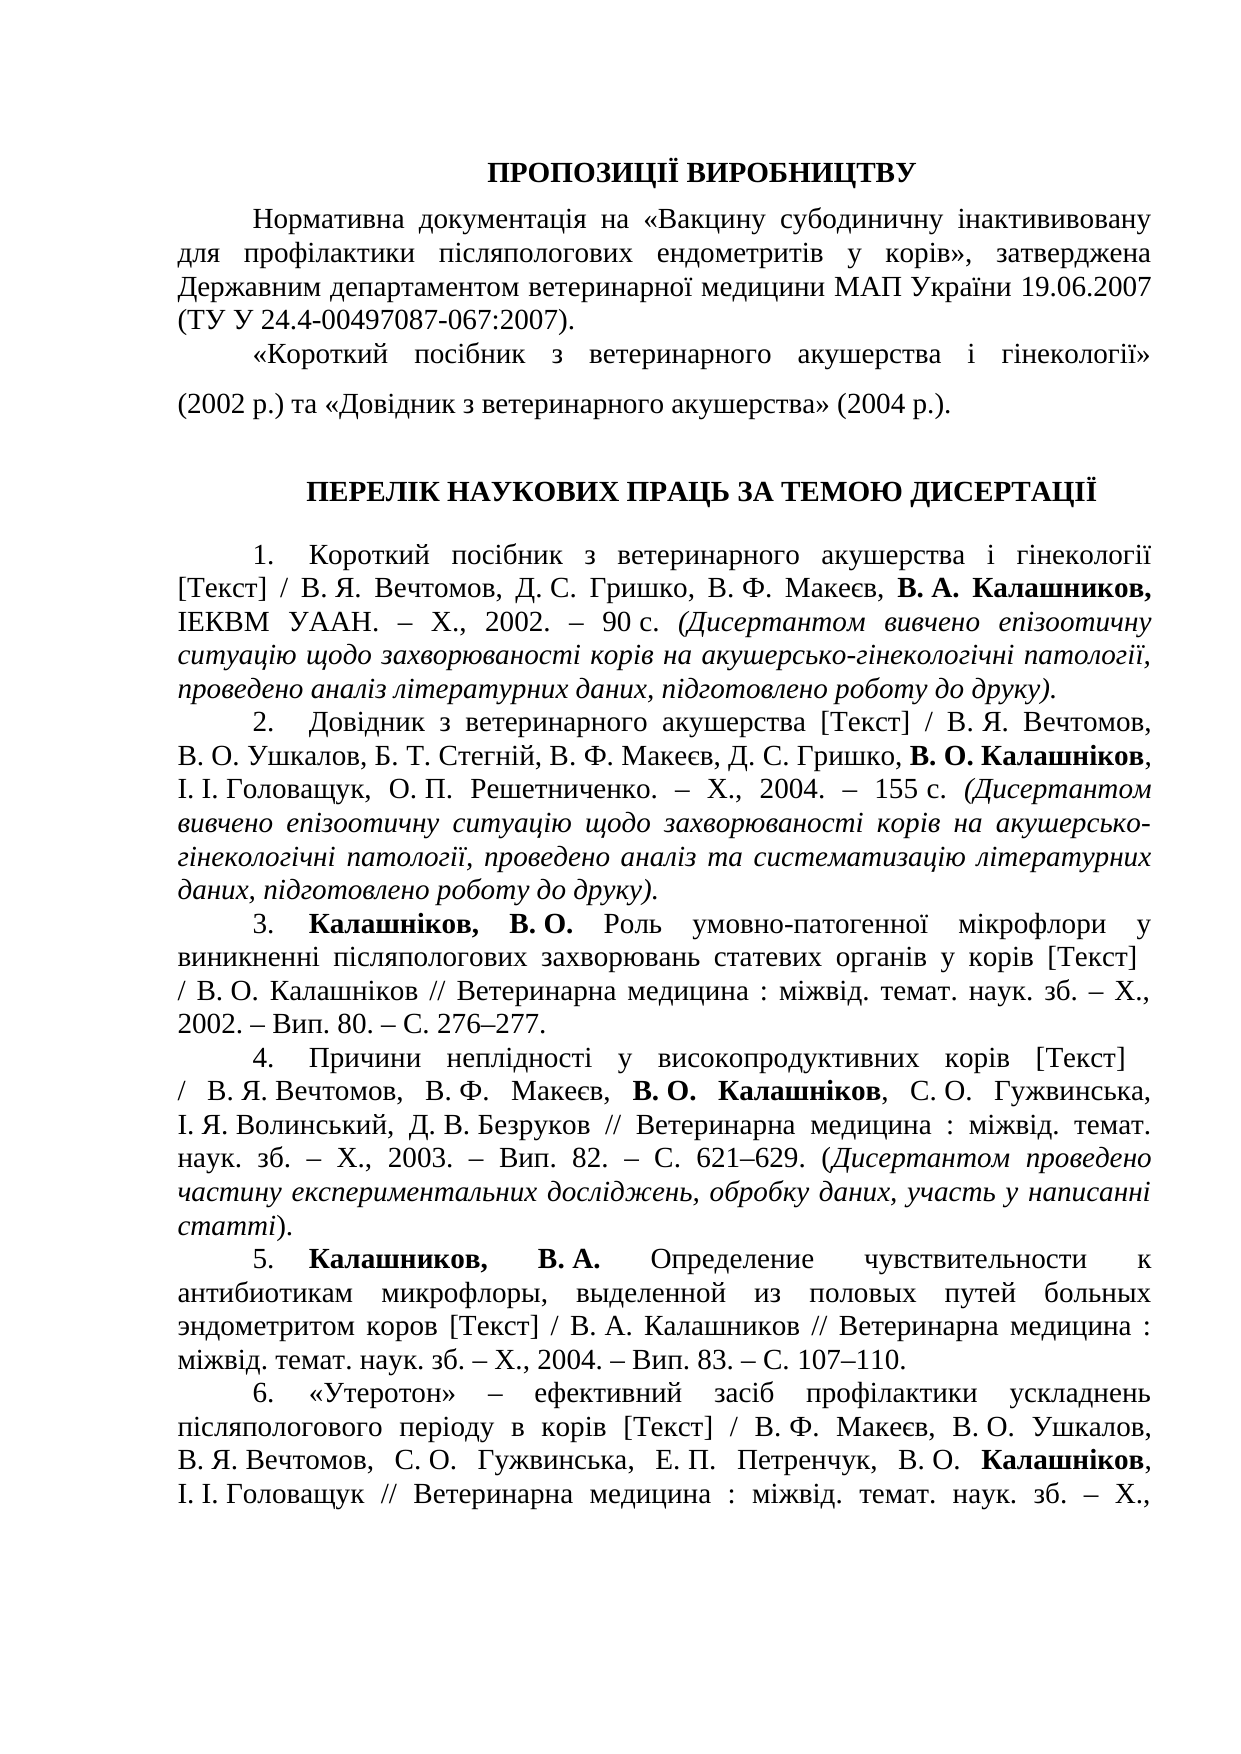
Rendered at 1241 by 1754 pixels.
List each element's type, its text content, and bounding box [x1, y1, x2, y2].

text Нормативна документація на «Вакцину субодиничну інактививовану для профілактики післяпологових ендометритів у корів», затверджена Державним департаментом ветеринарної медицини МАП України 19.06.2007 (ТУ У 24.4-00497087-067:2007). [177, 202, 1152, 336]
list Причини неплідності у високопродуктивних корів [Текст] / В. Я. Вечтомов, В. Ф. Макеєв, В. О. Калашніков, С. О. Гужвинська, І. Я. Волинський, Д. В. Безруков // Ветеринарна медицина : міжвід. темат. наук. зб. – Х., 2003. – Вип. 82. – С. 621–629. (Дисертантом проведено частину експериментальних досліджень, обробку даних, участь у написанні статті). [177, 1040, 1152, 1241]
text ПЕРЕЛІК НАУКОВИХ ПРАЦЬ ЗА ТЕМОЮ ДИСЕРТАЦІЇ [177, 474, 1152, 507]
list Довідник з ветеринарного акушерства [Текст] / В. Я. Вечтомов, В. О. Ушкалов, Б. Т. Стегній, В. Ф. Макеєв, Д. С. Гришко, В. О. Калашніков, І. І. Головащук, О. П. Решетниченко. – Х., 2004. – 155 с. (Дисертантом вивчено епізоотичну ситуацію щодо захворюваності корів на акушерсько-гінекологічні патології, проведено аналіз та систематизацію літературних даних, підготовлено роботу до друку). [177, 704, 1152, 906]
list Калашников, В. А. Определение чувствительности к антибиотикам микрофлоры, выделенной из половых путей больных эндометритом коров [Текст] / В. А. Калашников // Ветеринарна медицина : міжвід. темат. наук. зб. – Х., 2004. – Вип. 83. – С. 107–110. [177, 1241, 1152, 1375]
list Калашніков, В. О. Роль умовно-патогенної мікрофлори у виникненні післяпологових захворювань статевих органів у корів [Текст] / В. О. Калашніков // Ветеринарна медицина : міжвід. темат. наук. зб. – Х., 2002. – Вип. 80. – С. 276–277. [177, 906, 1152, 1040]
text «Короткий посібник з ветеринарного акушерства і гінекології» (2002 р.) та «Довідник з ветеринарного акушерства» (2004 р.). [177, 336, 1152, 420]
text ПРОПОЗИЦІЇ ВИРОБНИЦТВУ [177, 156, 1152, 189]
list Короткий посібник з ветеринарного акушерства і гінекології [Текст] / В. Я. Вечтомов, Д. С. Гришко, В. Ф. Макеєв, В. А. Калашников, ІЕКВМ УААН. – Х., 2002. – 90 с. (Дисертантом вивчено епізоотичну ситуацію щодо захворюваності корів на акушерсько-гінекологічні патології, проведено аналіз літературних даних, підготовлено роботу до друку). [177, 537, 1152, 704]
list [177, 1375, 1152, 1577]
